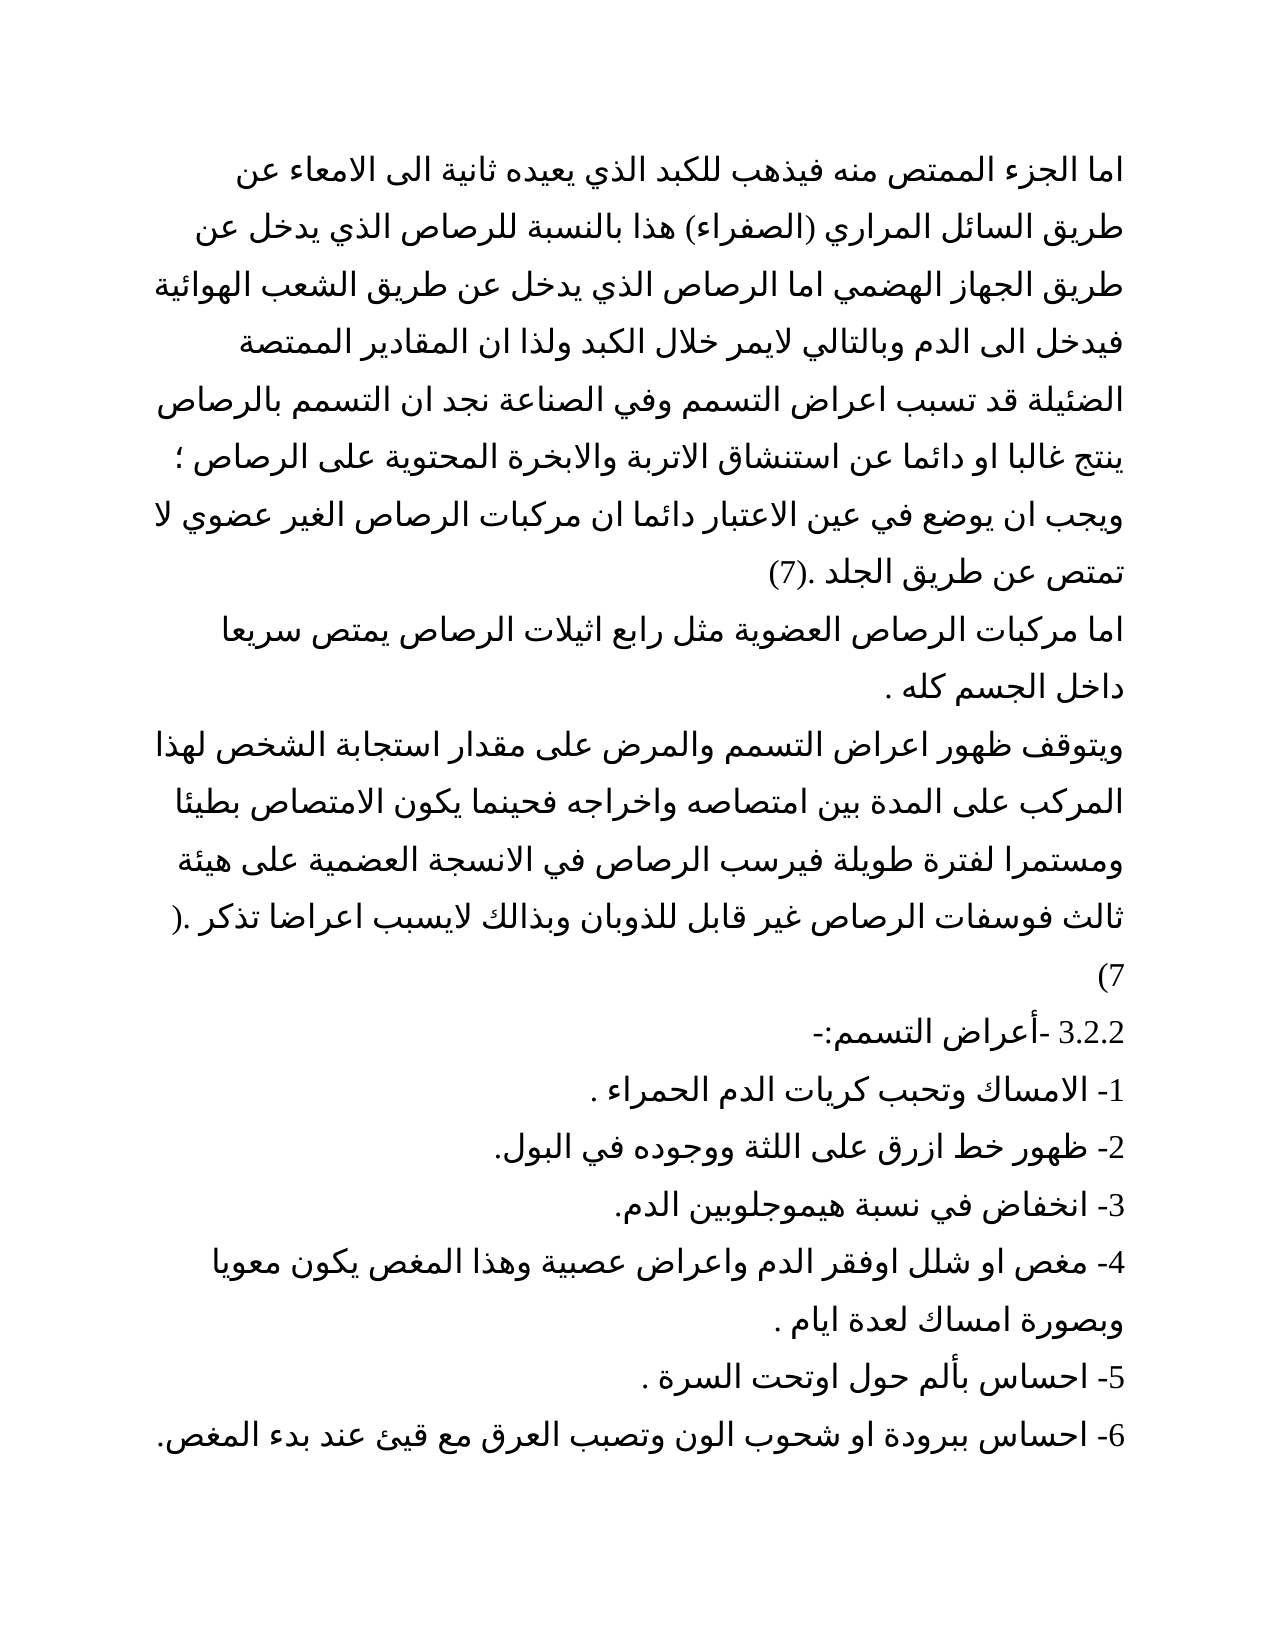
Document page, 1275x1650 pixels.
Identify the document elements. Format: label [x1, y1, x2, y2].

text [150, 150, 1125, 1453]
